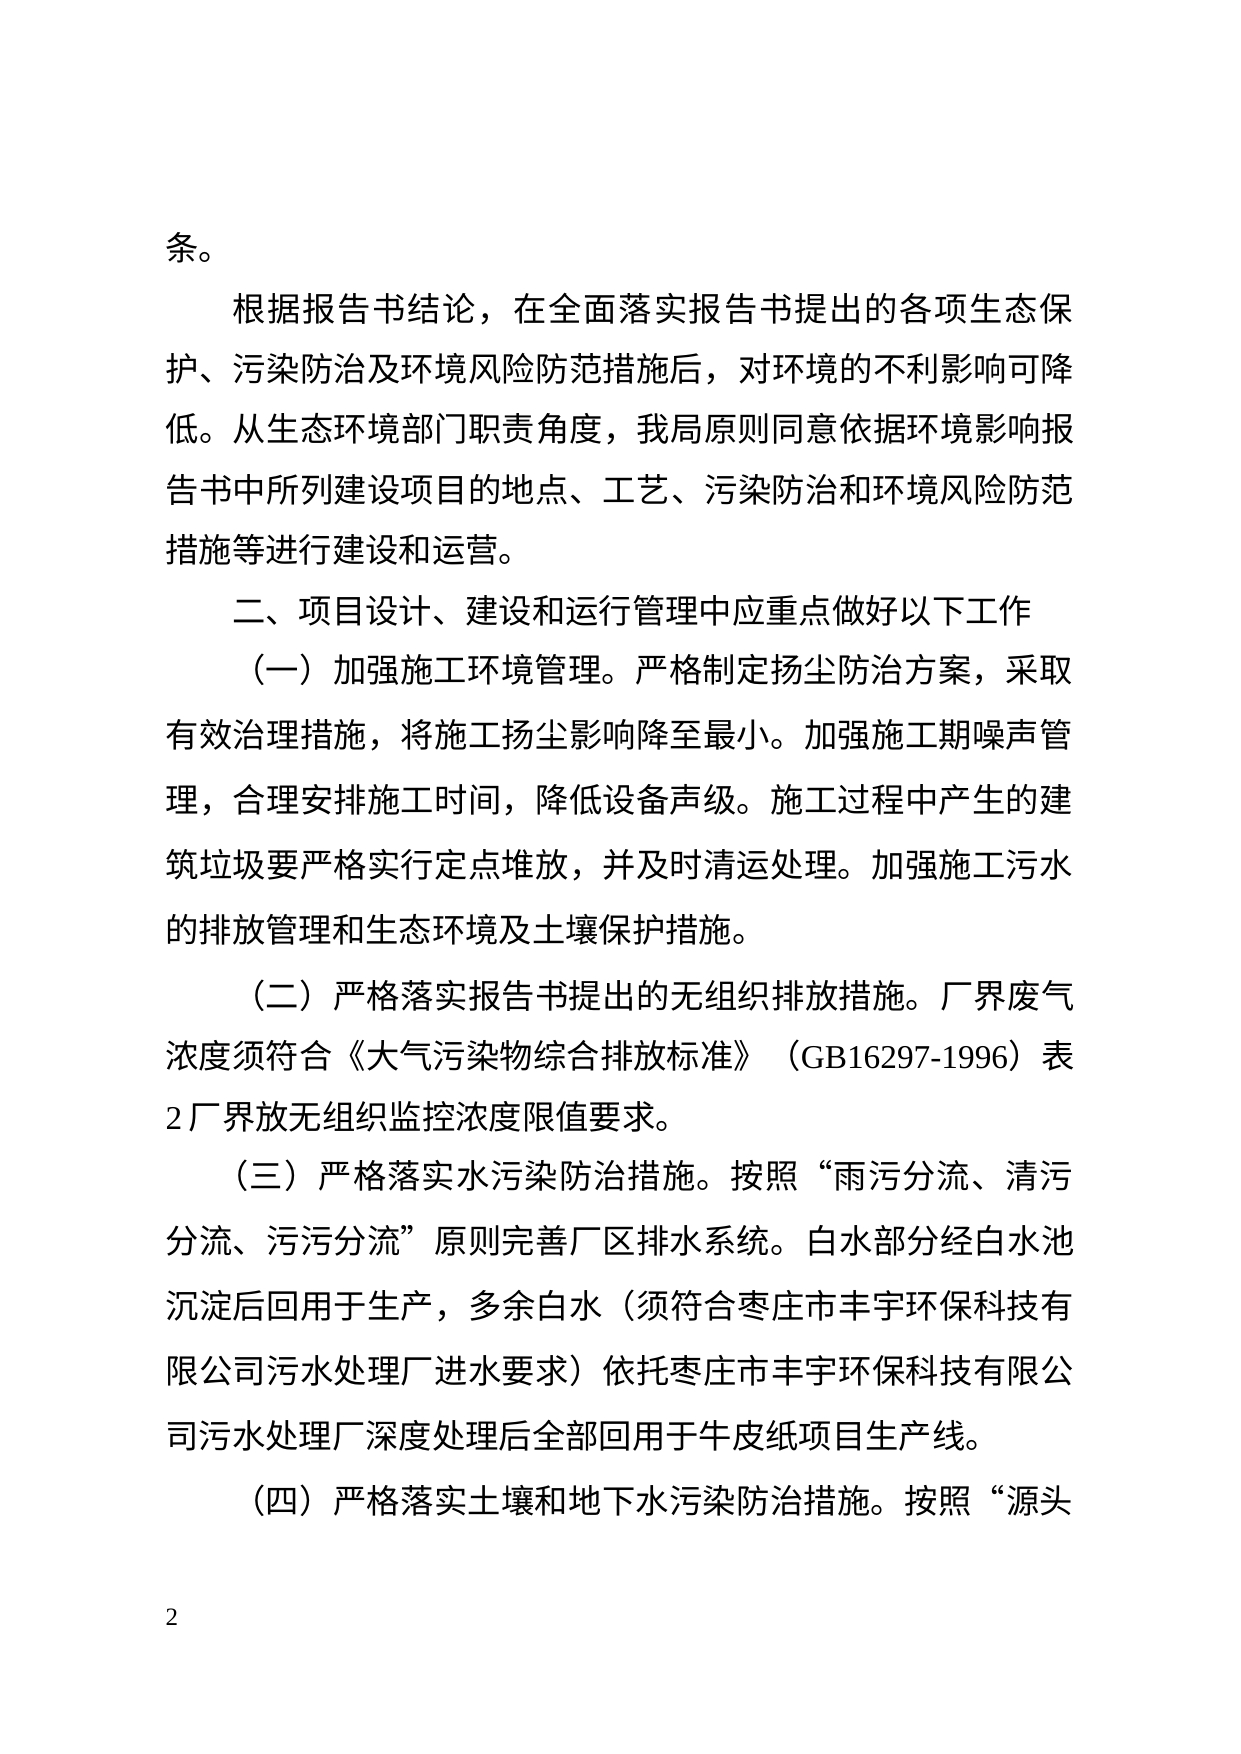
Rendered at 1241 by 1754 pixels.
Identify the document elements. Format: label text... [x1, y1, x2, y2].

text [165, 212, 1075, 273]
text 根据报告书结论，在全面落实报告书提出的各项生态保护、污染防治及环境风险防范措施后，对环境的不利影响可降低。从生态环境部门职责角度，我局原则同意依据环境影响报告书中所列建设项目的地点、工艺、污染防治和环境风险防范措施等进行建设和运营。 [165, 273, 1075, 575]
text 二、项目设计、建设和运行管理中应重点做好以下工作 [165, 575, 1075, 635]
text （三）严格落实水污染防治措施。按照“雨污分流、清污分流、污污分流”原则完善厂区排水系统。白水部分经白水池沉淀后回用于生产，多余白水（须符合枣庄市丰宇环保科技有限公司污水处理厂进水要求）依托枣庄市丰宇环保科技有限公司污水处理厂深度处理后全部回用于牛皮纸项目生产线。 [165, 1141, 1075, 1466]
text （二）严格落实报告书提出的无组织排放措施。厂界废气浓度须符合《大气污染物综合排放标准》（GB16297-1996）表2厂界放无组织监控浓度限值要求。 [165, 960, 1075, 1141]
text （一）加强施工环境管理。严格制定扬尘防治方案，采取有效治理措施，将施工扬尘影响降至最小。加强施工期噪声管理，合理安排施工时间，降低设备声级。施工过程中产生的建筑垃圾要严格实行定点堆放，并及时清运处理。加强施工污水的排放管理和生态环境及土壤保护措施。 [165, 635, 1075, 960]
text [165, 1466, 1075, 1531]
